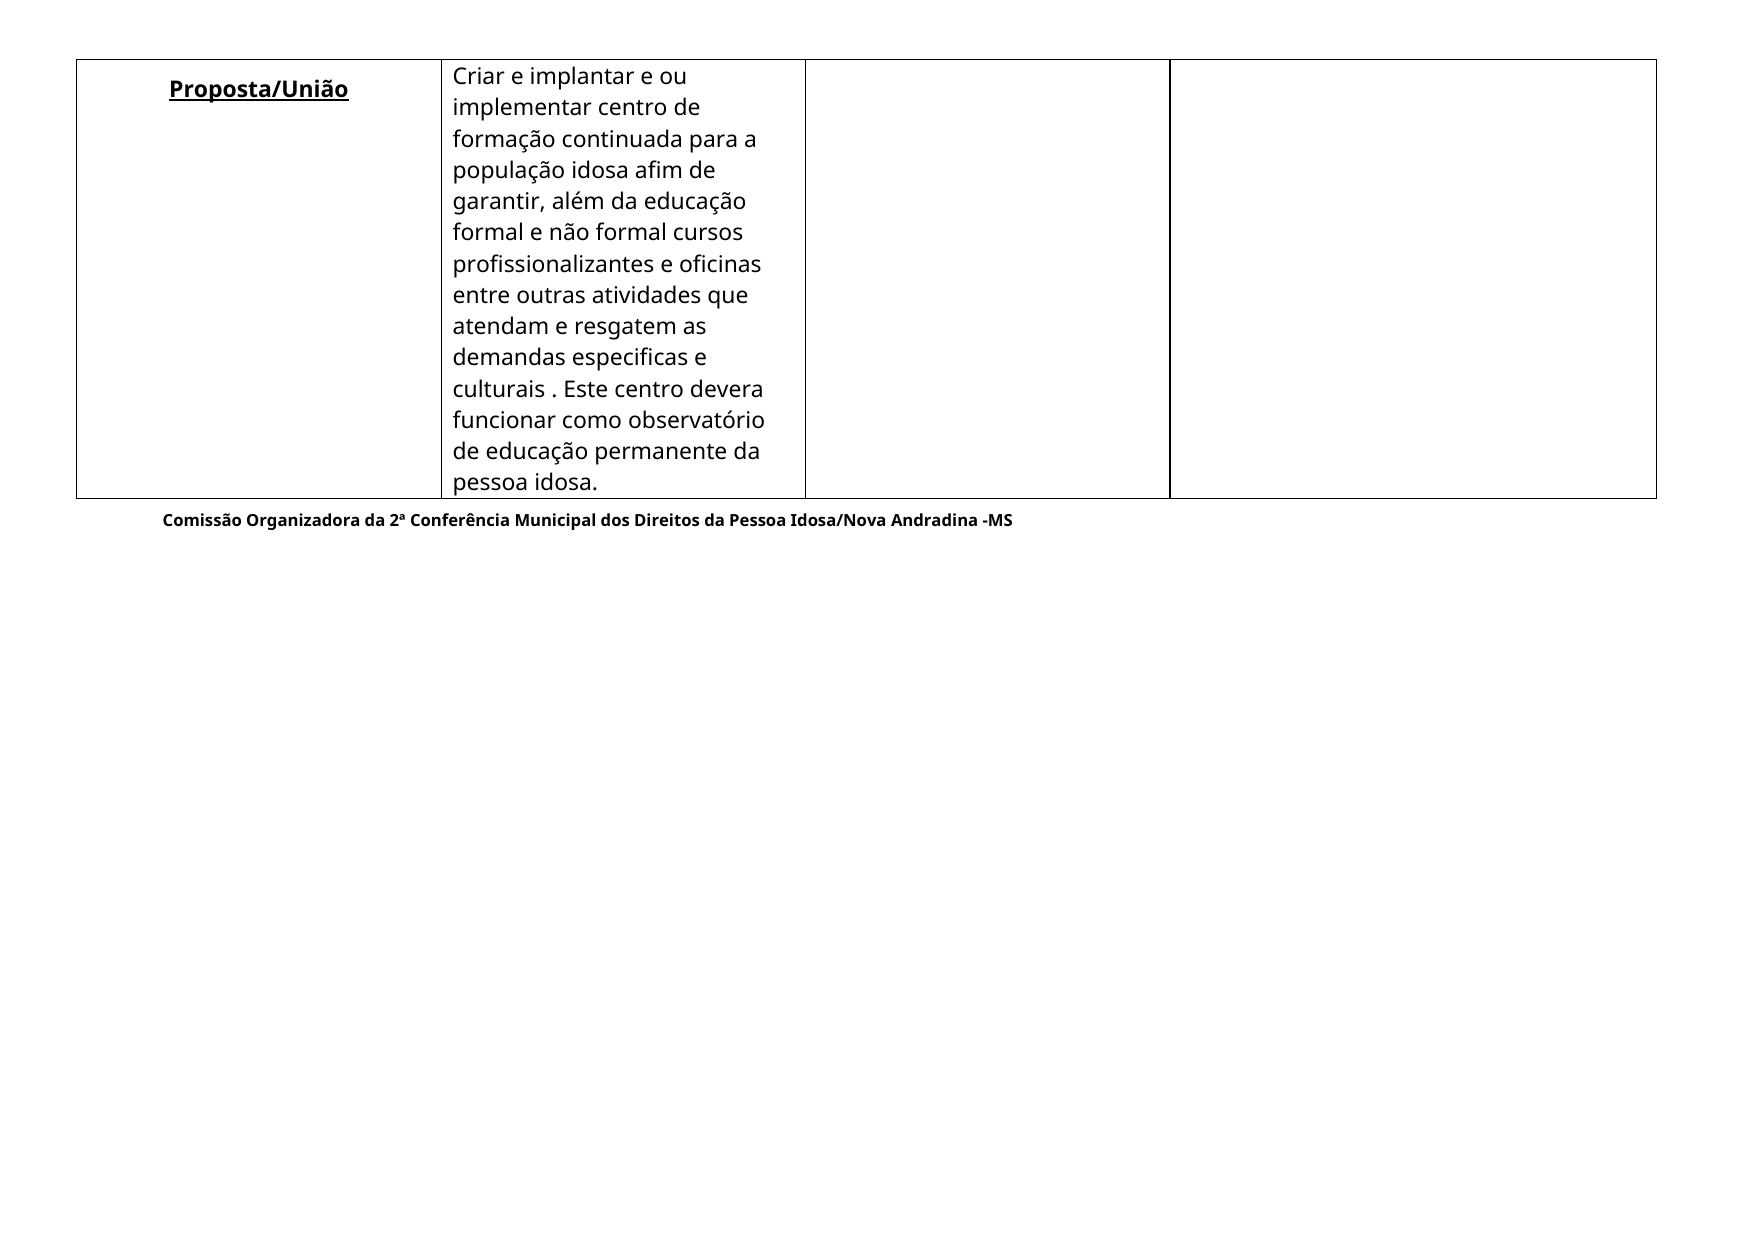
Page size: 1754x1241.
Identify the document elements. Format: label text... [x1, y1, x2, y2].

table_cell [806, 60, 1169, 498]
table_cell Proposta/União [77, 60, 441, 498]
table_cell [1171, 60, 1656, 498]
text Comissão Organizadora da 2ª Conferência Municipal dos Direitos da Pessoa Idosa/Nova Andradina -MS [162, 509, 1606, 532]
table_cell Criar e implantar e ou implementar centro de formação continuada para a população idosa afim de garantir, além da educação formal e não formal cursos profissionalizantes e oficinas entre outras atividades que atendam e resgatem as demandas especificas e culturais . Este centro devera funcionar como observatório de educação permanente da pessoa idosa. [442, 60, 805, 498]
